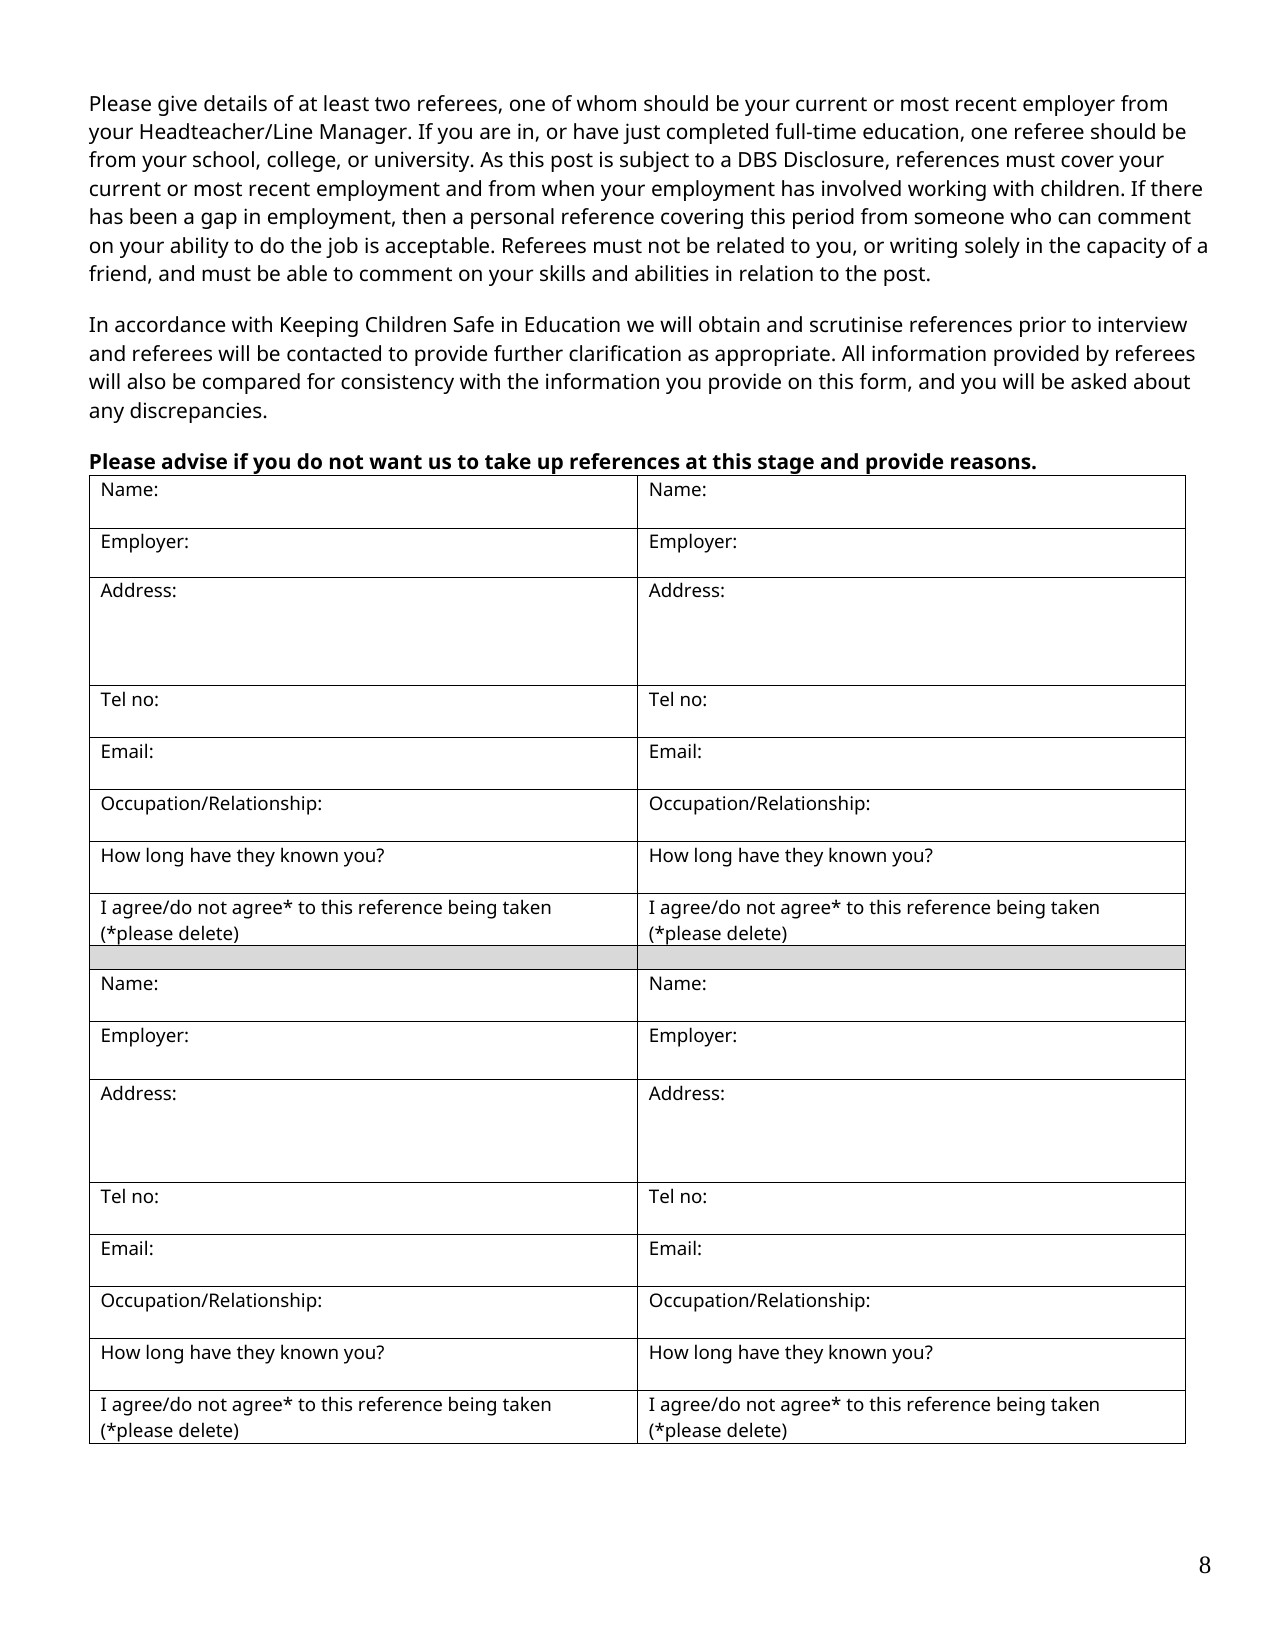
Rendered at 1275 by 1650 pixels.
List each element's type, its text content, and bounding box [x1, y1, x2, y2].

table_cell Name: [90, 970, 637, 1021]
table_cell Occupation/Relationship: [90, 790, 637, 841]
table_cell Email: [638, 738, 1185, 789]
table_cell Occupation/Relationship: [638, 1287, 1185, 1338]
table_cell Employer: [90, 529, 637, 577]
table_cell Address: [90, 1080, 637, 1182]
table_cell [90, 946, 637, 969]
text Please give details of at least two referees, one of whom should be your current or most recent employer from your Headteacher/Line Manager. If you are in, or have just completed full-time education, one referee should be from your school, college, or university. As this post is subject to a DBS Disclosure, references must cover your current or most recent employment and from when your employment has involved working with children. If there has been a gap in employment, then a personal reference covering this period from someone who can comment on your ability to do the job is acceptable. Referees must not be related to you, or writing solely in the capacity of a friend, and must be able to comment on your skills and abilities in relation to the post. [89, 89, 1211, 288]
table_cell [638, 946, 1185, 969]
text Please advise if you do not want us to take up references at this stage and provide reasons. [89, 447, 1211, 475]
text In accordance with Keeping Children Safe in Education we will obtain and scrutinise references prior to interview and referees will be contacted to provide further clarification as appropriate. All information provided by referees will also be compared for consistency with the information you provide on this form, and you will be asked about any discrepancies. [89, 310, 1211, 424]
table_cell How long have they known you? [638, 1339, 1185, 1390]
table_cell How long have they known you? [90, 842, 637, 893]
table_cell Name: [638, 970, 1185, 1021]
table_cell Address: [90, 578, 637, 685]
table_cell I agree/do not agree* to this reference being taken (*please delete) [90, 894, 637, 945]
table_cell Tel no: [638, 686, 1185, 737]
table_cell Employer: [90, 1022, 637, 1079]
table_cell Tel no: [90, 686, 637, 737]
table_cell How long have they known you? [638, 842, 1185, 893]
table_cell Employer: [638, 1022, 1185, 1079]
table_cell Address: [638, 1080, 1185, 1182]
table_cell How long have they known you? [90, 1339, 637, 1390]
table_cell Email: [90, 738, 637, 789]
table_cell Email: [90, 1235, 637, 1286]
table_cell Email: [638, 1235, 1185, 1286]
table_cell I agree/do not agree* to this reference being taken (*please delete) [638, 1391, 1185, 1442]
table_cell Tel no: [638, 1183, 1185, 1234]
table_cell I agree/do not agree* to this reference being taken (*please delete) [638, 894, 1185, 945]
table_cell Address: [638, 578, 1185, 685]
table_cell Occupation/Relationship: [90, 1287, 637, 1338]
table_cell Employer: [638, 529, 1185, 577]
table_cell Occupation/Relationship: [638, 790, 1185, 841]
table_cell Tel no: [90, 1183, 637, 1234]
table_header Name: [90, 476, 637, 527]
table_header Name: [638, 476, 1185, 527]
table_cell I agree/do not agree* to this reference being taken (*please delete) [90, 1391, 637, 1442]
